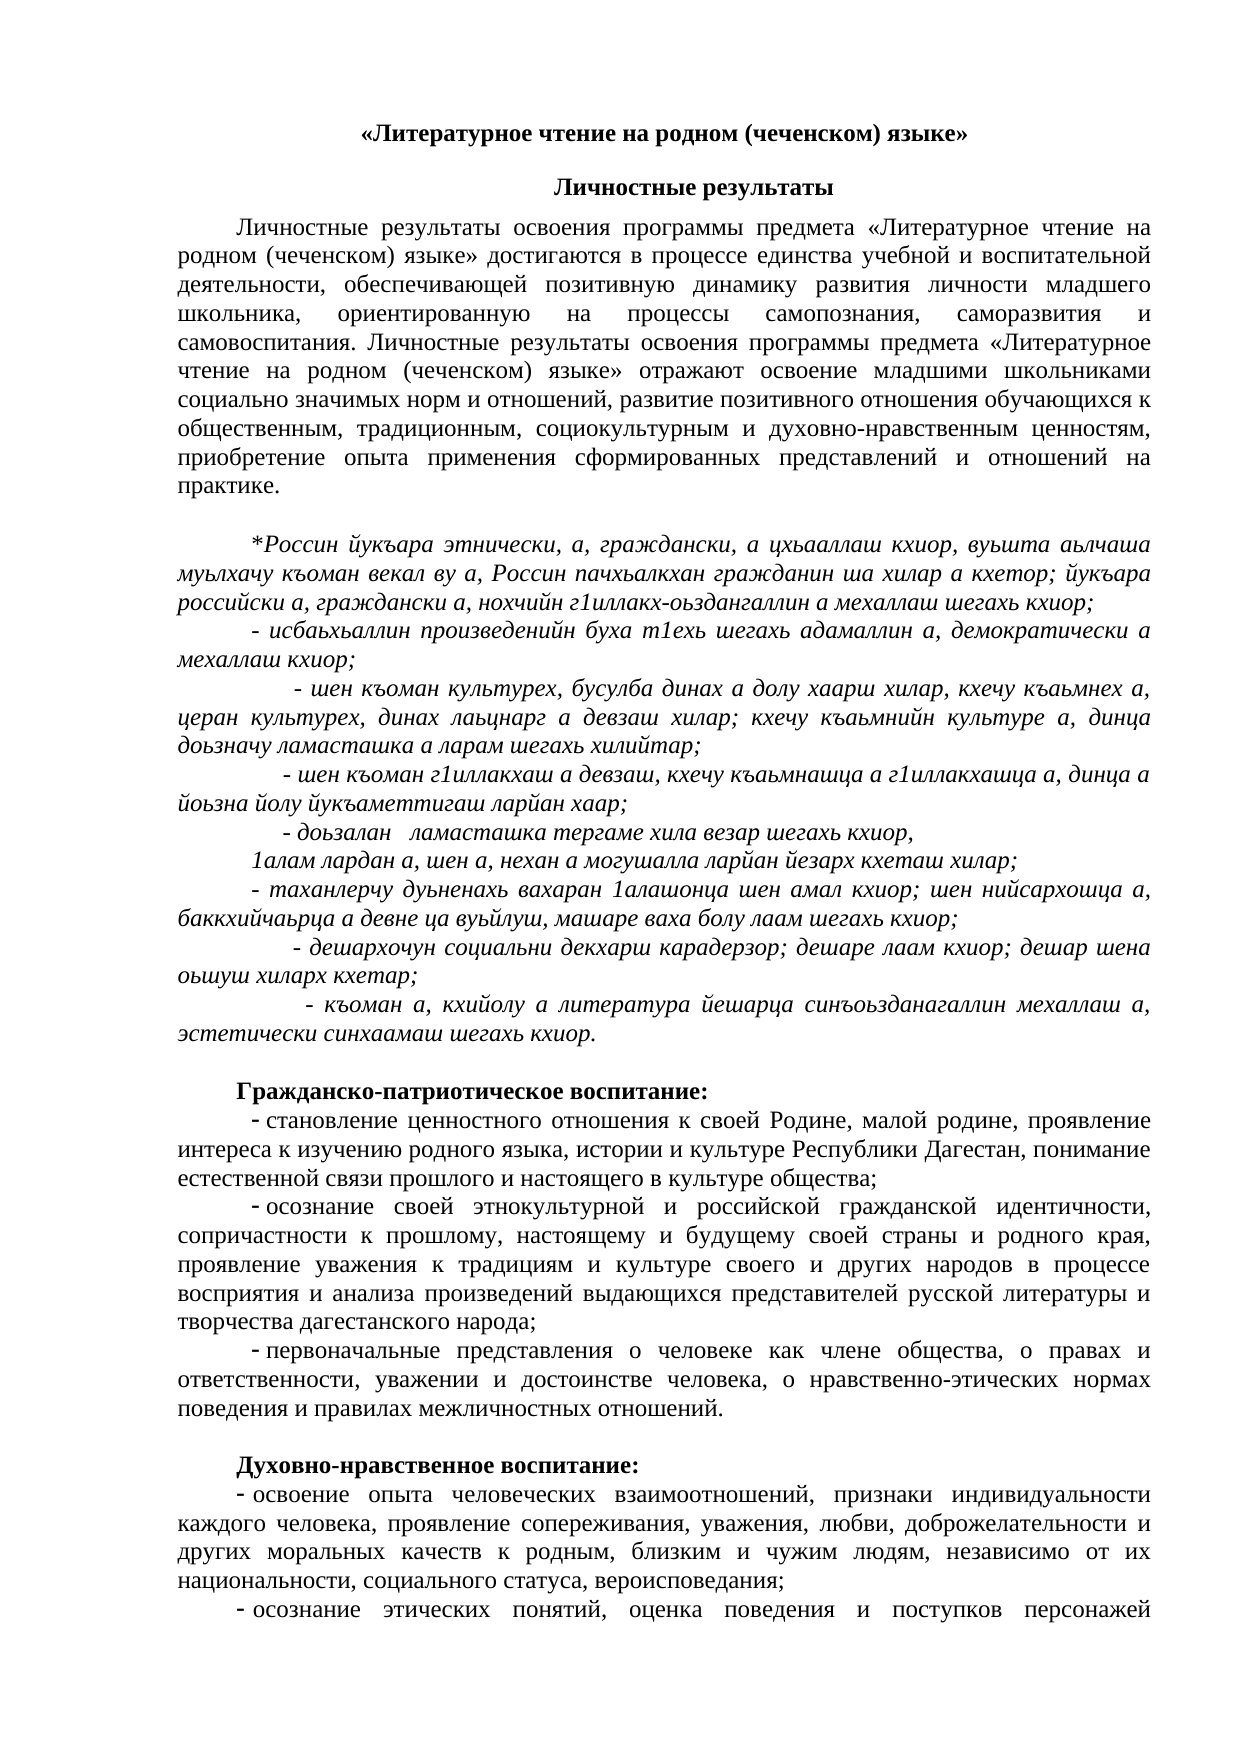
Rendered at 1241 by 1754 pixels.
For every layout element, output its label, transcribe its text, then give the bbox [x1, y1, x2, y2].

text - шен къоман г1иллакхаш а девзаш, кхечу къаьмнашца а г1иллакхашца а, динца а йоьзна йолу йукъаметтигаш ларйан хаар; [177, 759, 1152, 817]
text - таханлерчу дуьненахь вахаран 1алашонца шен амал кхиор; шен нийсархошца а, баккхийчаьрца а девне ца вуьйлуш, машаре ваха болу лаам шегахь кхиор; [177, 874, 1152, 932]
text 1алам лардан а, шен а, нехан а могушалла ларйан йезарх кхеташ хилар; [177, 845, 1152, 874]
list осознание своей этнокультурной и российской гражданской идентичности, сопричастности к прошлому, настоящему и будущему своей страны и родного края, проявление уважения к традициям и культуре своего и других народов в процессе восприятия и анализа произведений выдающихся представителей русской литературы и творчества дагестанского народа; [177, 1191, 1152, 1335]
text Духовно-нравственное воспитание: [177, 1450, 1152, 1479]
text - доьзалан ламасташка тергаме хила везар шегахь кхиор, [177, 817, 1152, 845]
text *Россин йукъара этнически, а, граждански, а цхьааллаш кхиор, вуьшта аьлчаша муьлхачу къоман векал ву а, Россин пачхьалкхан гражданин ша хилар а кхетор; йукъара российски а, граждански а, нохчийн г1иллакх-оьздангаллин а мехаллаш шегахь кхиор; [177, 529, 1152, 615]
text - шен къоман культурех, бусулба динах а долу хаарш хилар, кхечу къаьмнех а, церан культурех, динах лаьцнарг а девзаш хилар; кхечу къаьмнийн культуре а, динца доьзначу ламасташка а ларам шегахь хилийтар; [177, 673, 1152, 759]
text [177, 118, 1152, 147]
text Личностные результаты [177, 172, 1152, 200]
text - дешархочун социальни декхарш карадерзор; дешаре лаам кхиор; дешар шена оьшуш хиларх кхетар; [177, 932, 1152, 989]
text Личностные результаты освоения программы предмета «Литературное чтение на родном (чеченском) языке» достигаются в процессе единства учебной и воспитательной деятельности, обеспечивающей позитивную динамику развития личности младшего школьника, ориентированную на процессы самопознания, саморазвития и самовоспитания. Личностные результаты освоения программы предмета «Литературное чтение на родном (чеченском) языке» отражают освоение младшими школьниками социально значимых норм и отношений, развитие позитивного отношения обучающихся к общественным, традиционным, социокультурным и духовно-нравственным ценностям, приобретение опыта применения сформированных представлений и отношений на практике. [177, 212, 1152, 499]
list освоение опыта человеческих взаимоотношений, признаки индивидуальности каждого человека, проявление сопереживания, уважения, любви, доброжелательности и других моральных качеств к родным, близким и чужим людям, независимо от их национальности, социального статуса, вероисповедания; [177, 1479, 1152, 1594]
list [177, 1594, 1152, 1623]
list становление ценностного отношения к своей Родине, малой родине, проявление интереса к изучению родного языка, истории и культуре Республики Дагестан, понимание естественной связи прошлого и настоящего в культуре общества; [177, 1105, 1152, 1191]
text - исбаьхьаллин произведенийн буха т1ехь шегахь адамаллин а, демократически а мехаллаш кхиор; [177, 615, 1152, 673]
text Гражданско-патриотическое воспитание: [177, 1076, 1152, 1105]
text - къоман а, кхийолу а литература йешарца синъоьзданагаллин мехаллаш а, эстетически синхаамаш шегахь кхиор. [177, 989, 1152, 1047]
list первоначальные представления о человеке как члене общества, о правах и ответственности, уважении и достоинстве человека, о нравственно-этических нормах поведения и правилах межличностных отношений. [177, 1335, 1152, 1421]
